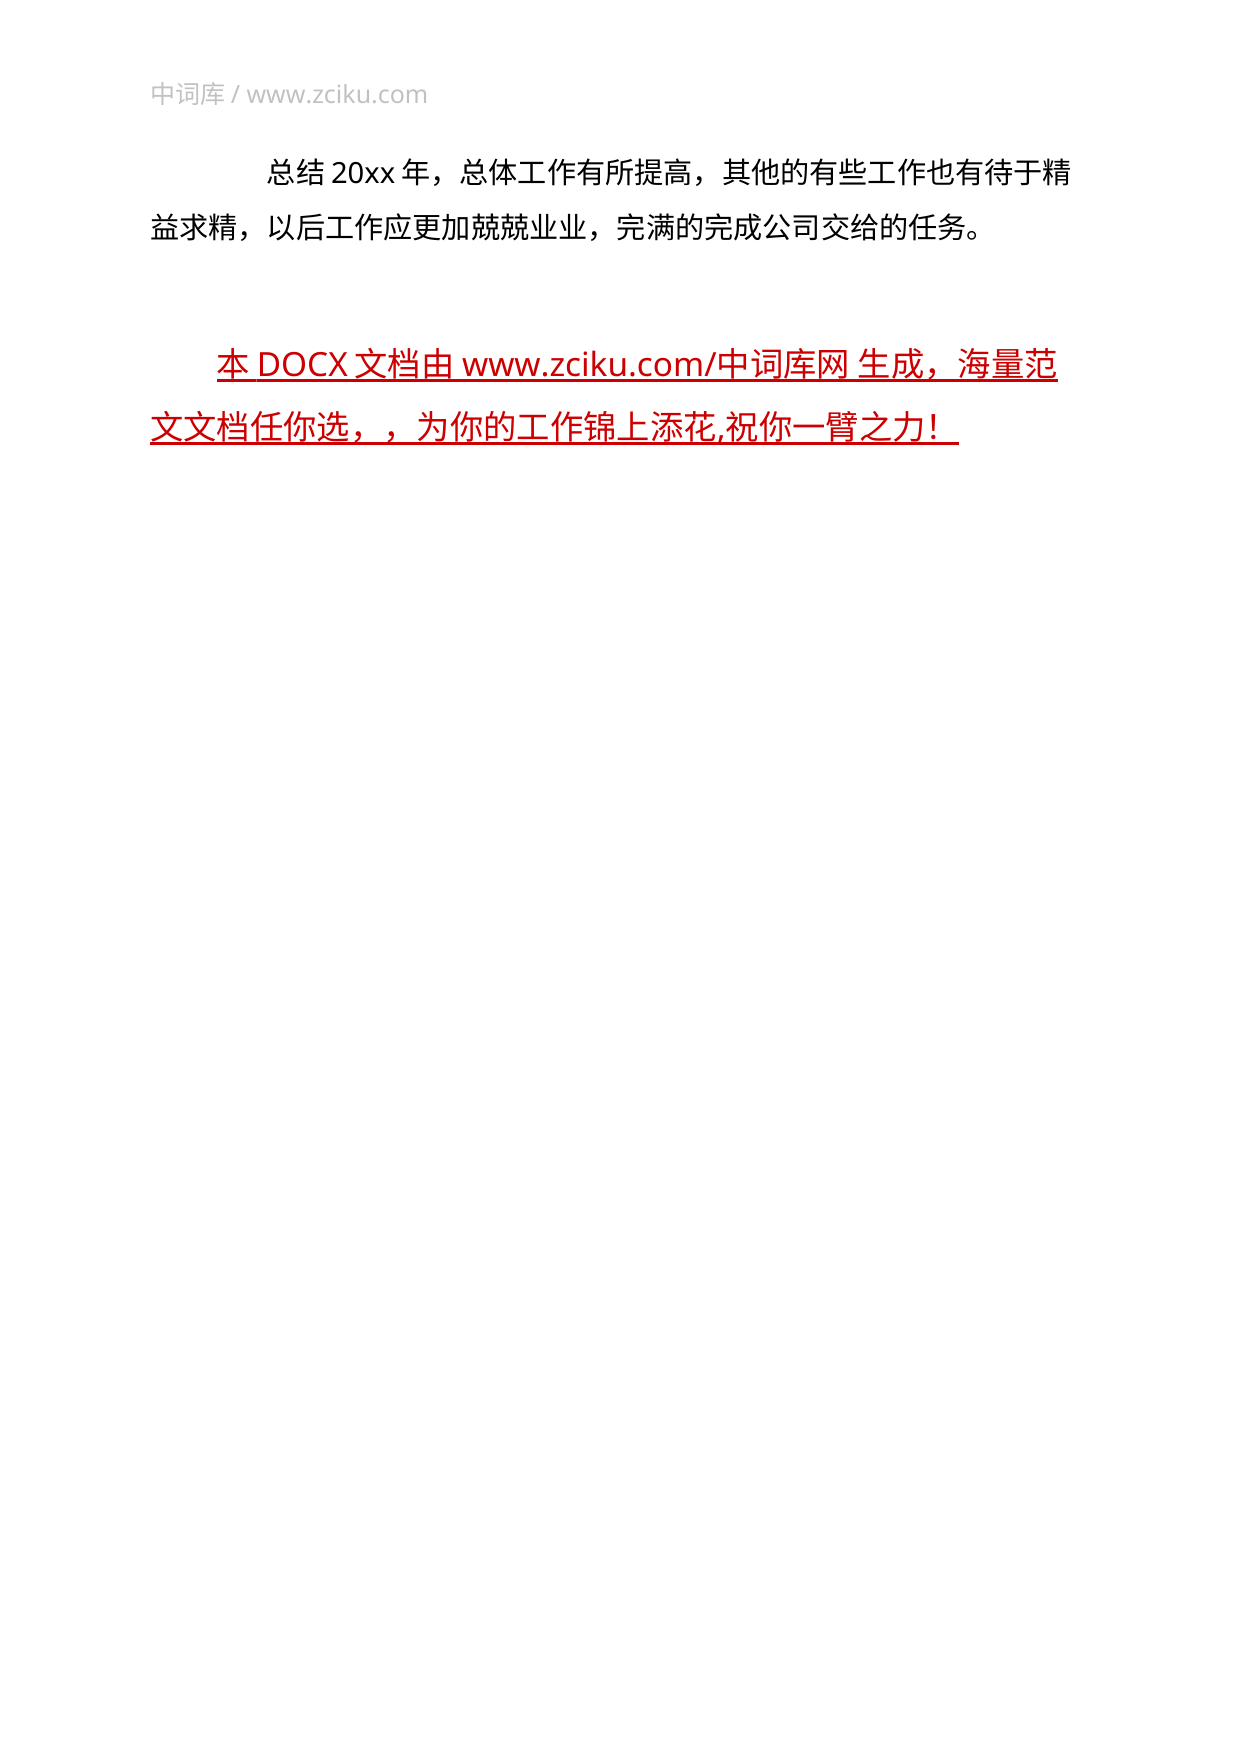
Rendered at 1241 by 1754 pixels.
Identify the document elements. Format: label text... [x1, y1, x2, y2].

text 本DOCX文档由 www.zciku.com/中词库网 生成，海量范文文档任你选，，为你的工作锦上添花,祝你一臂之力！ [150, 338, 1090, 449]
text 总结20xx年，总体工作有所提高，其他的有些工作也有待于精益求精，以后工作应更加兢兢业业，完满的完成公司交给的任务。 [150, 150, 1090, 247]
